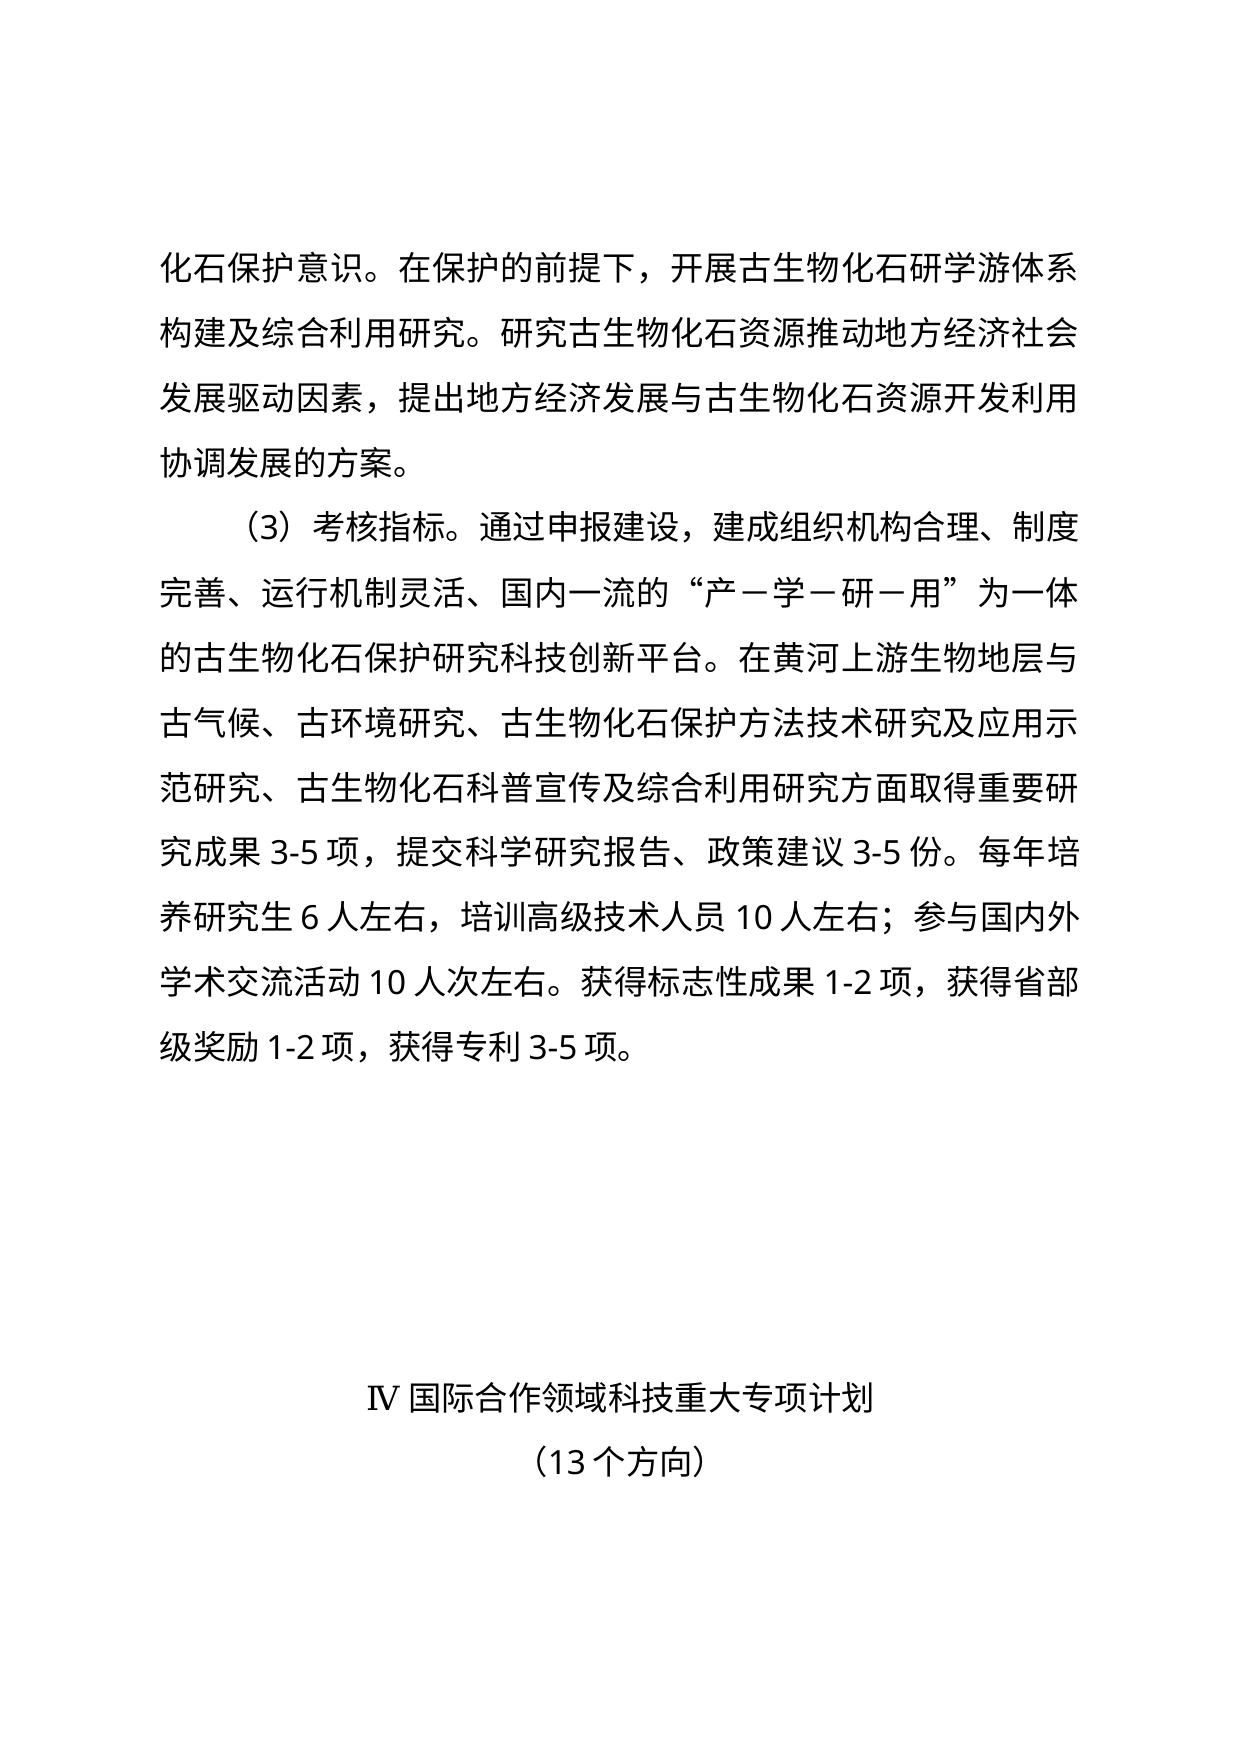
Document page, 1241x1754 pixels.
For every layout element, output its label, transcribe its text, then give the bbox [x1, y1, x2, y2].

text （13个方向） [159, 1428, 1081, 1493]
text （3）考核指标。通过申报建设，建成组织机构合理、制度完善、运行机制灵活、国内一流的“产－学－研－用”为一体的古生物化石保护研究科技创新平台。在黄河上游生物地层与古气候、古环境研究、古生物化石保护方法技术研究及应用示范研究、古生物化石科普宣传及综合利用研究方面取得重要研究成果3-5项，提交科学研究报告、政策建议3-5份。每年培养研究生6人左右，培训高级技术人员10人左右；参与国内外学术交流活动10人次左右。获得标志性成果1-2项，获得省部级奖励1-2项，获得专利3-5项。 [159, 493, 1081, 1078]
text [159, 233, 1081, 493]
text Ⅳ 国际合作领域科技重大专项计划 [159, 1363, 1081, 1428]
